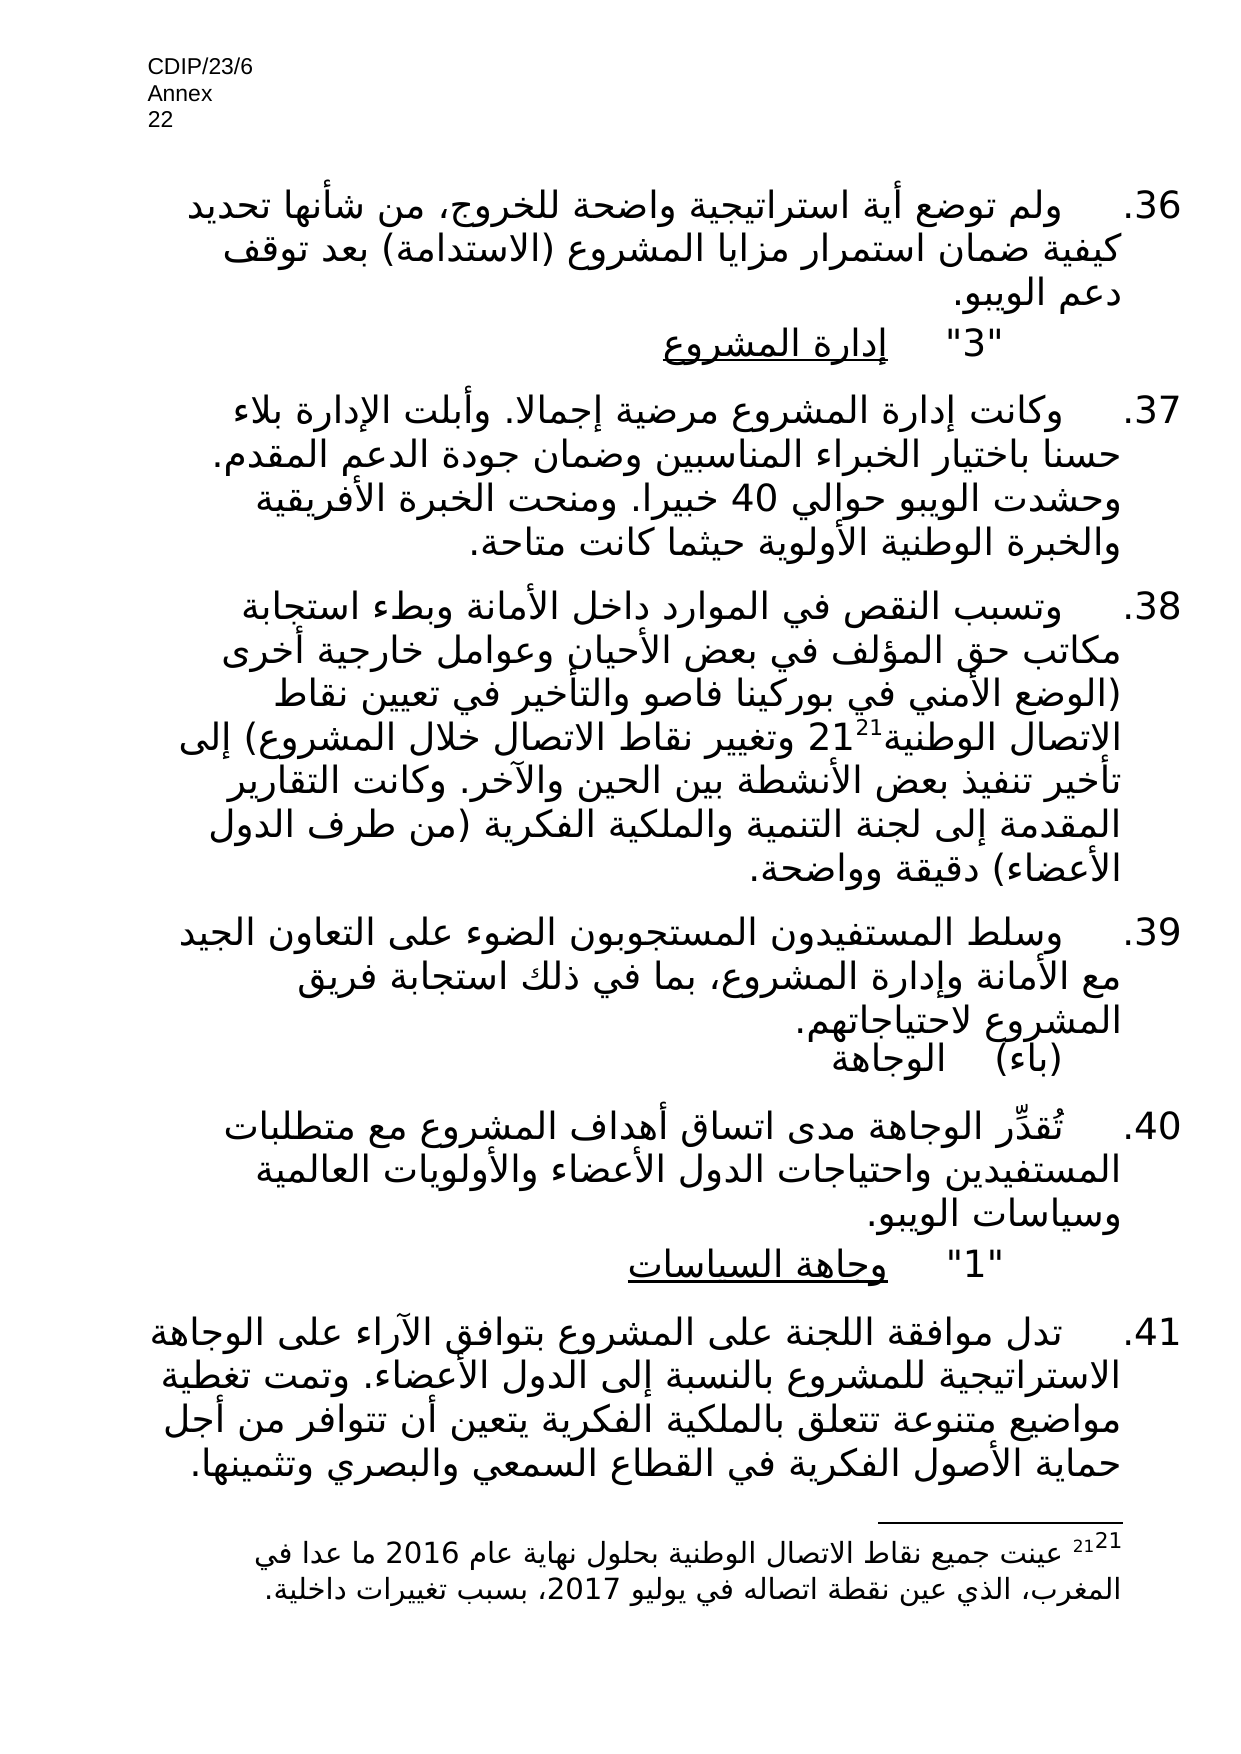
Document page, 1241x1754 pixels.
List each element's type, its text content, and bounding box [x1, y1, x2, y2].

subtitle "3" إدارة المشروع [717, 327, 1003, 364]
text (باء) الوجاهة [148, 1042, 929, 1079]
text وتسبب النقص في الموارد داخل الأمانة وبطء استجابة مكاتب حق المؤلف في بعض الأحيان وعوامل خارجية أخرى (الوضع الأمني في بوركينا فاصو والتأخير في تعيين نقاط الاتصال الوطنية21 وتغيير نقاط الاتصال خلال المشروع) إلى تأخير تنفيذ بعض الأنشطة بين الحين والآخر. وكانت التقارير المقدمة إلى لجنة التنمية والملكية الفكرية (من طرف الدول الأعضاء) دقيقة وواضحة. [148, 584, 1122, 890]
subtitle "3" إدارة المشروع [148, 327, 784, 364]
text وكانت إدارة المشروع مرضية إجمالا. وأبلت الإدارة بلاء حسنا باختيار الخبراء المناسبين وضمان جودة الدعم المقدم. وحشدت الويبو حوالي 40 خبيرا. ومنحت الخبرة الأفريقية والخبرة الوطنية الأولوية حيثما كانت متاحة. [148, 389, 1122, 564]
subtitle "1" وجاهة السياسات [148, 1248, 1004, 1285]
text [148, 1310, 1122, 1485]
text ولم توضع أية استراتيجية واضحة للخروج، من شأنها تحديد كيفية ضمان استمرار مزايا المشروع (الاستدامة) بعد توقف دعم الويبو. [148, 183, 1122, 314]
text تُقدِّر الوجاهة مدى اتساق أهداف المشروع مع متطلبات المستفيدين واحتياجات الدول الأعضاء والأولويات العالمية وسياسات الويبو. [148, 1104, 1122, 1235]
text (باء) الوجاهة [914, 1042, 1122, 1079]
text وسلط المستفيدون المستجوبون الضوء على التعاون الجيد مع الأمانة وإدارة المشروع، بما في ذلك استجابة فريق المشروع لاحتياجاتهم. [148, 911, 1122, 1042]
